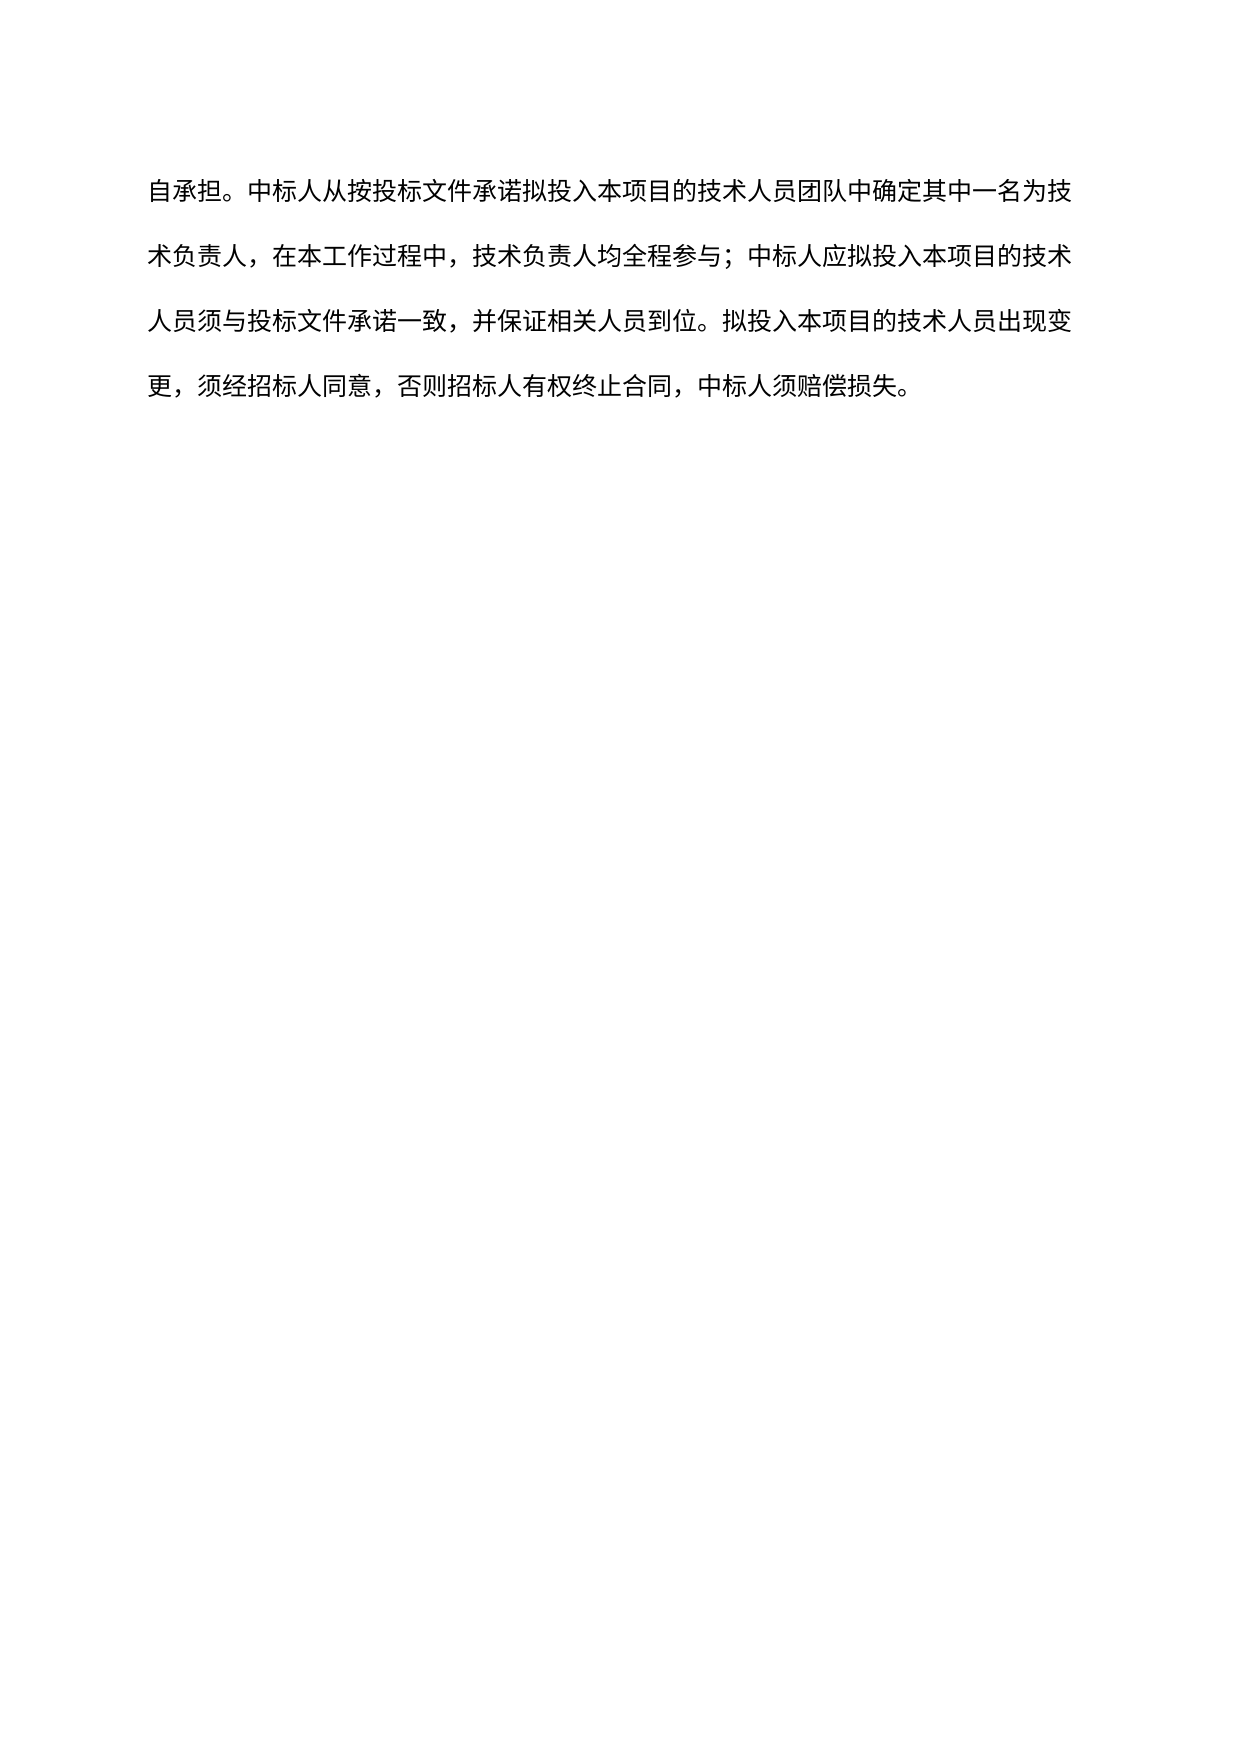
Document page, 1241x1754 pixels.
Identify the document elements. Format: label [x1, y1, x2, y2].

text [148, 157, 1092, 417]
